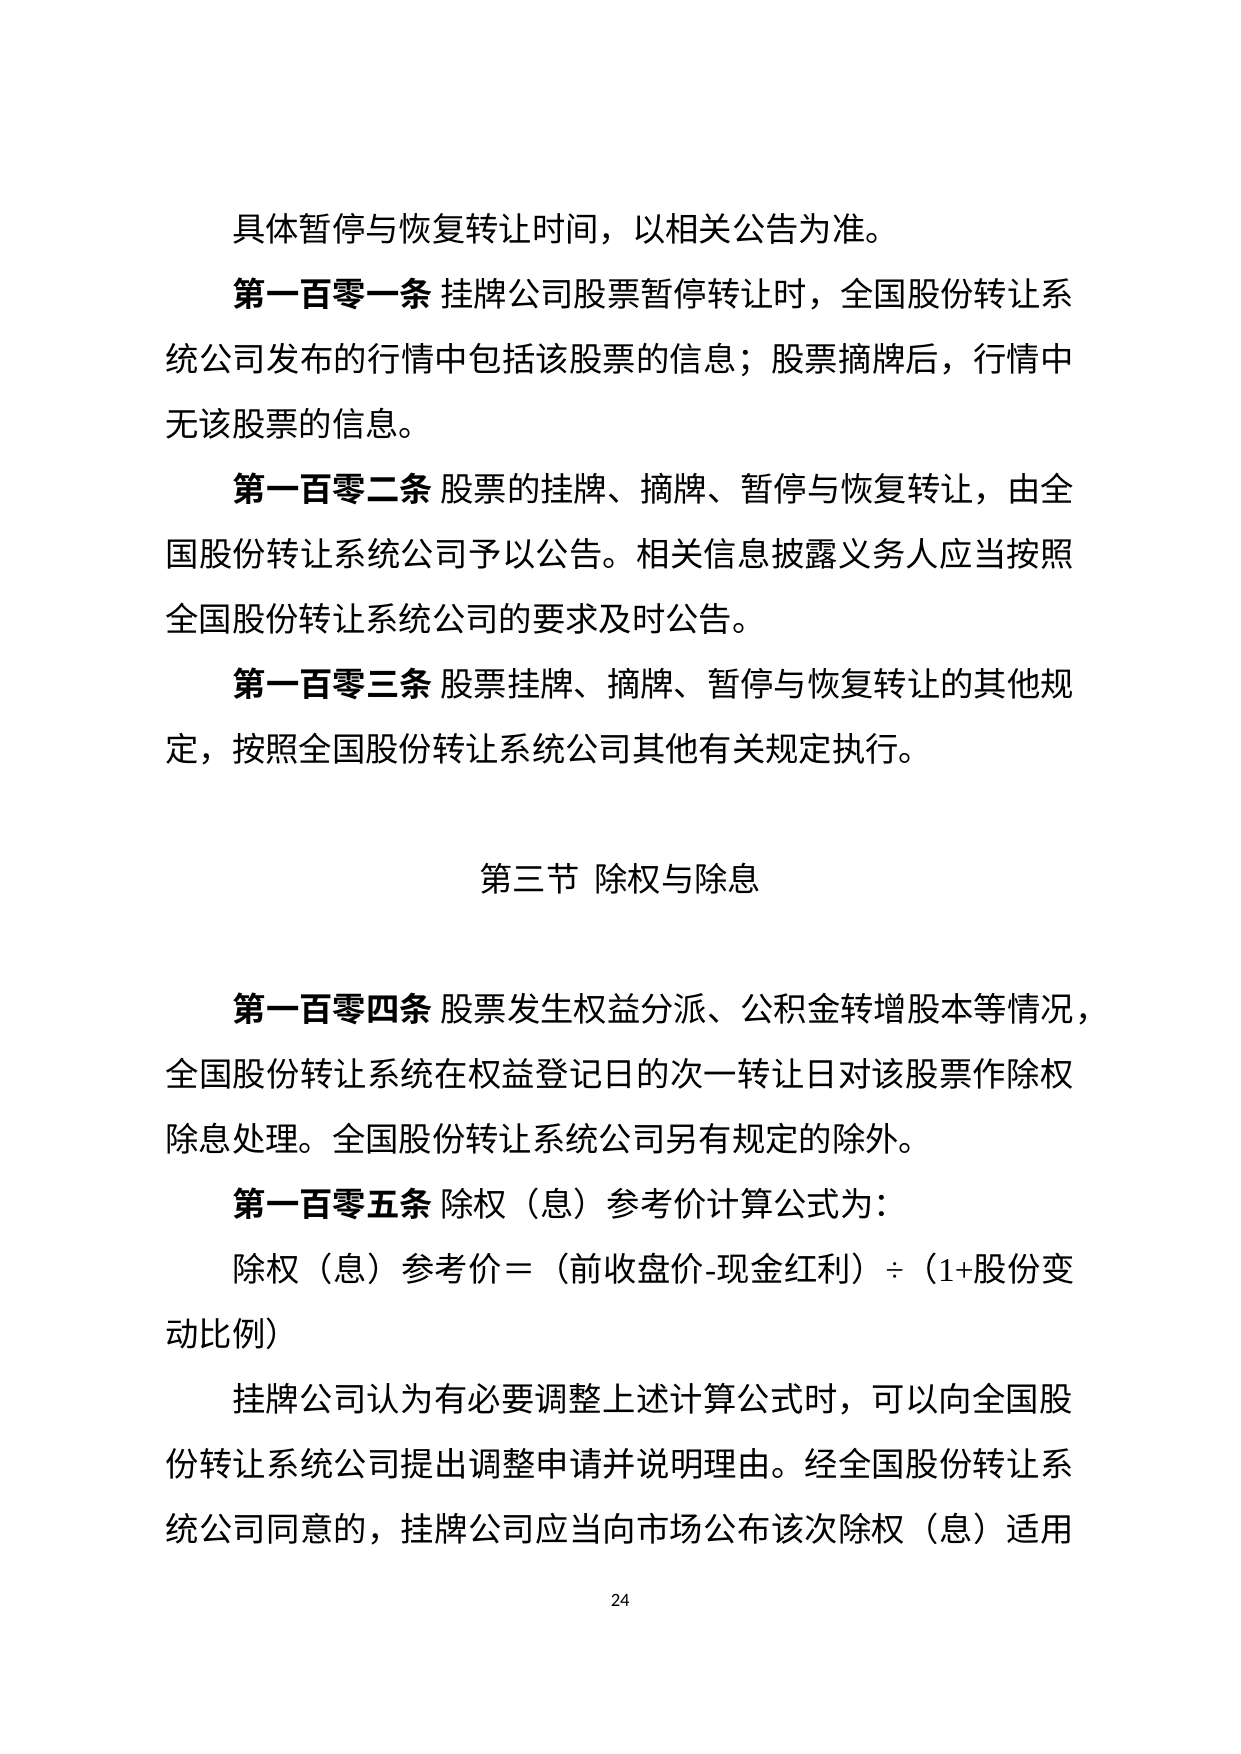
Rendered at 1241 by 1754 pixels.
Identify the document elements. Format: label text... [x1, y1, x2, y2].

text 第一百零三条 股票挂牌、摘牌、暂停与恢复转让的其他规定，按照全国股份转让系统公司其他有关规定执行。 [165, 649, 1075, 779]
text 第三节 除权与除息 [165, 844, 1075, 909]
text 具体暂停与恢复转让时间，以相关公告为准。 [165, 194, 1075, 259]
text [165, 1364, 1075, 1559]
text 第一百零二条 股票的挂牌、摘牌、暂停与恢复转让，由全国股份转让系统公司予以公告。相关信息披露义务人应当按照全国股份转让系统公司的要求及时公告。 [165, 454, 1075, 649]
text 第一百零一条 挂牌公司股票暂停转让时，全国股份转让系统公司发布的行情中包括该股票的信息；股票摘牌后，行情中无该股票的信息。 [165, 259, 1075, 454]
text 第一百零五条 除权（息）参考价计算公式为： [165, 1169, 1075, 1234]
text 第一百零四条 股票发生权益分派、公积金转增股本等情况，全国股份转让系统在权益登记日的次一转让日对该股票作除权除息处理。全国股份转让系统公司另有规定的除外。 [165, 974, 1075, 1169]
text 除权（息）参考价＝（前收盘价-现金红利）÷（1+股份变动比例） [165, 1234, 1075, 1364]
